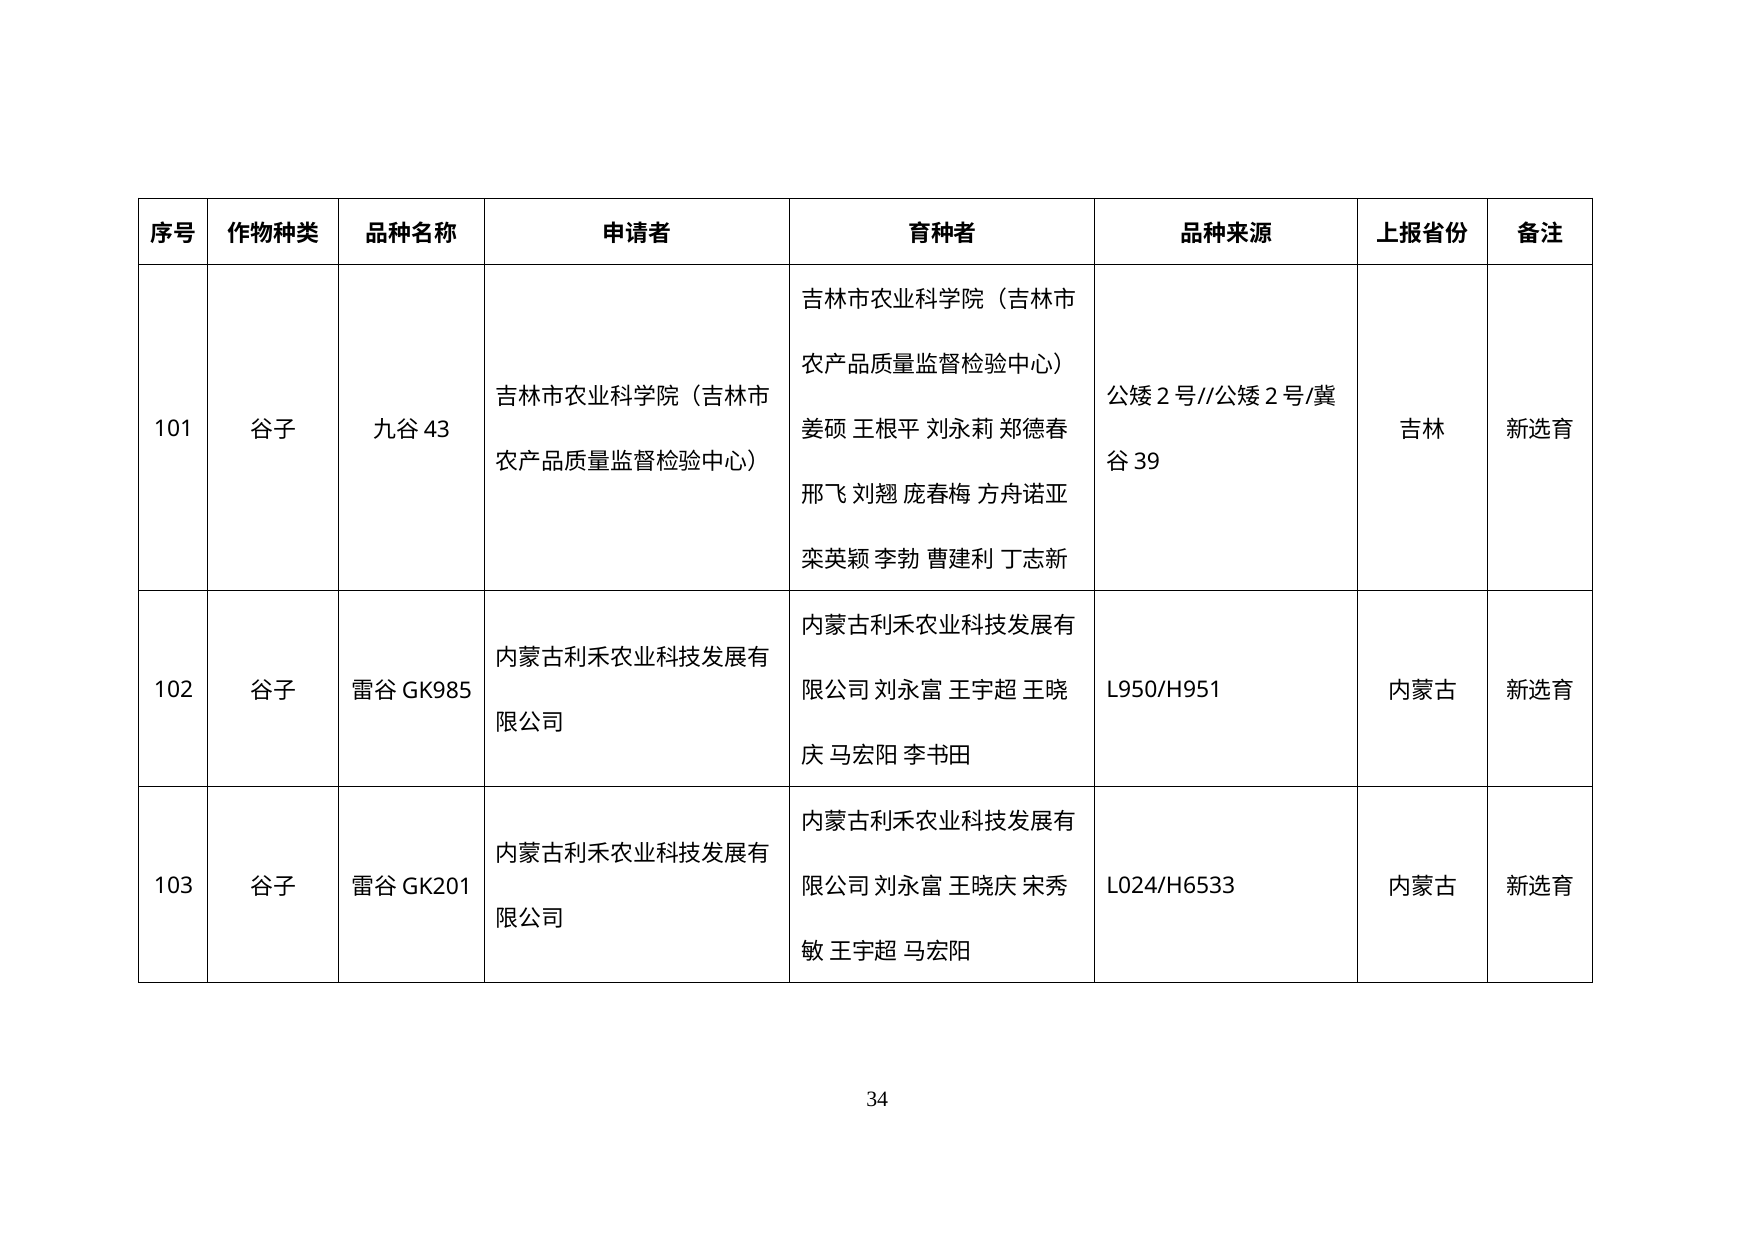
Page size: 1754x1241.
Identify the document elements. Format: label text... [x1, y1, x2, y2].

table_cell 内蒙古 [1358, 787, 1487, 982]
table_cell 谷子 [208, 591, 338, 786]
table_cell 谷子 [208, 265, 338, 590]
table_cell 内蒙古利禾农业科技发展有限公司 [485, 787, 789, 982]
table_cell 雷谷GK201 [339, 787, 484, 982]
table_header 上报省份 [1358, 199, 1487, 264]
table_cell 101 [139, 265, 207, 590]
table_cell 内蒙古利禾农业科技发展有限公司 刘永富 王宇超 王晓庆 马宏阳 李书田 [790, 591, 1094, 786]
table_cell 吉林 [1358, 265, 1487, 590]
table_cell 102 [139, 591, 207, 786]
table_header 申请者 [485, 199, 789, 264]
table_cell 新选育 [1488, 265, 1592, 590]
table_cell 雷谷GK985 [339, 591, 484, 786]
table_header 品种来源 [1095, 199, 1357, 264]
table_cell 公矮2号//公矮2号/冀谷39 [1095, 265, 1357, 590]
table_cell 内蒙古 [1358, 591, 1487, 786]
table_cell L024/H6533 [1095, 787, 1357, 982]
table_header 品种名称 [339, 199, 484, 264]
table_cell 吉林市农业科学院（吉林市农产品质量监督检验中心） 姜硕 王根平 刘永莉 郑德春 邢飞 刘翘 庞春梅 方舟诺亚 栾英颖 李勃 曹建利 丁志新 [790, 265, 1094, 590]
table_cell 新选育 [1488, 787, 1592, 982]
table_header 备注 [1488, 199, 1592, 264]
table_cell 九谷43 [339, 265, 484, 590]
table_cell 内蒙古利禾农业科技发展有限公司 [485, 591, 789, 786]
table_header 序号 [139, 199, 207, 264]
table_cell 内蒙古利禾农业科技发展有限公司 刘永富 王晓庆 宋秀敏 王宇超 马宏阳 [790, 787, 1094, 982]
table_cell 吉林市农业科学院（吉林市农产品质量监督检验中心） [485, 265, 789, 590]
table_header 育种者 [790, 199, 1094, 264]
table_cell 新选育 [1488, 591, 1592, 786]
table_cell 103 [139, 787, 207, 982]
table_cell 谷子 [208, 787, 338, 982]
table_header 作物种类 [208, 199, 338, 264]
table_cell L950/H951 [1095, 591, 1357, 786]
